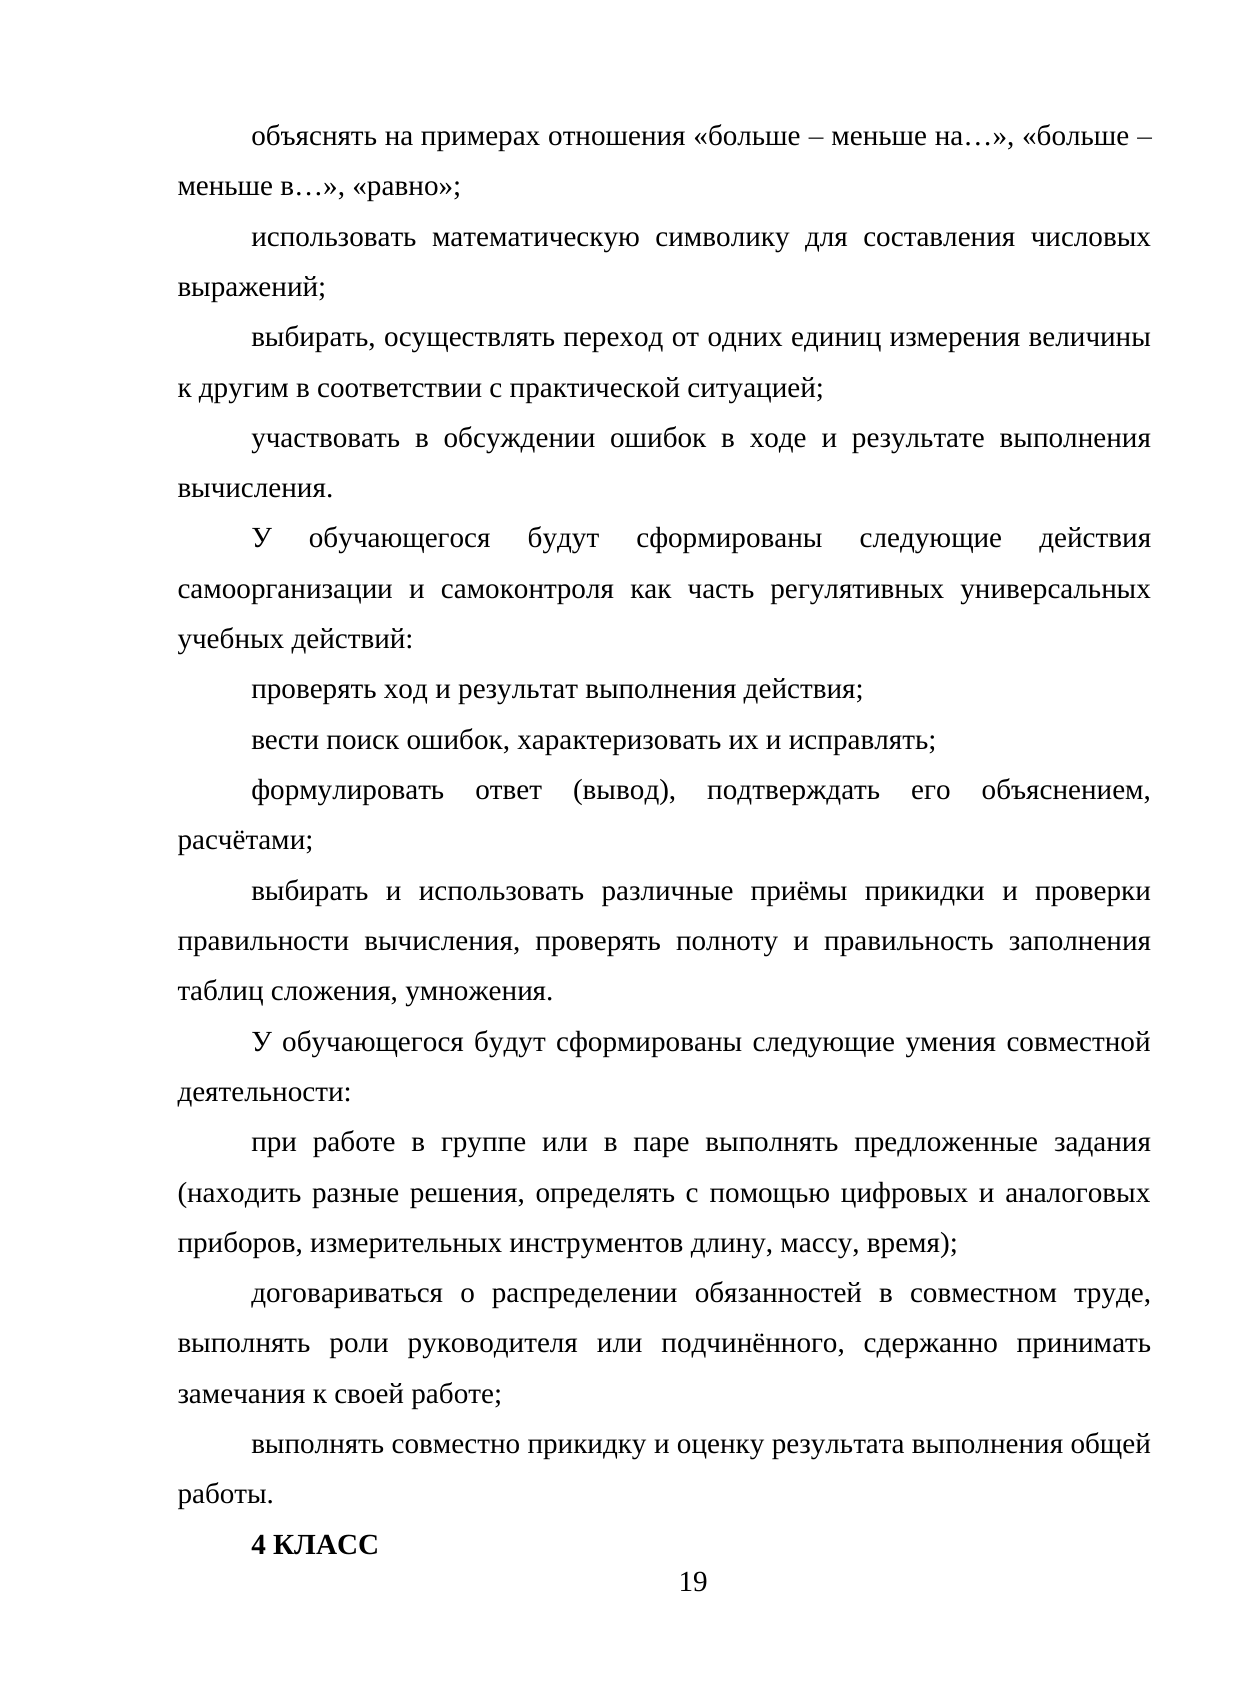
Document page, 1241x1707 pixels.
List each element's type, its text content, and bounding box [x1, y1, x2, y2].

text вести поиск ошибок, характеризовать их и исправлять; [177, 722, 1152, 755]
text участвовать в обсуждении ошибок в ходе и результате выполнения вычисления. [177, 420, 1152, 504]
text объяснять на примерах отношения «больше – меньше на…», «больше – меньше в…», «равно»; [177, 118, 1152, 202]
text выполнять совместно прикидку и оценку результата выполнения общей работы. [177, 1426, 1152, 1510]
text У обучающегося будут сформированы следующие умения совместной деятельности: [177, 1024, 1152, 1108]
text договариваться о распределении обязанностей в совместном труде, выполнять роли руководителя или подчинённого, сдержанно принимать замечания к своей работе; [177, 1275, 1152, 1409]
text проверять ход и результат выполнения действия; [177, 672, 1152, 705]
text формулировать ответ (вывод), подтверждать его объяснением, расчётами; [177, 772, 1152, 856]
text при работе в группе или в паре выполнять предложенные задания (находить разные решения, определять с помощью цифровых и аналоговых приборов, измерительных инструментов длину, массу, время); [177, 1124, 1152, 1258]
text использовать математическую символику для составления числовых выражений; [177, 219, 1152, 303]
text выбирать, осуществлять переход от одних единиц измерения величины к другим в соответствии с практической ситуацией; [177, 319, 1152, 403]
text выбирать и использовать различные приёмы прикидки и проверки правильности вычисления, проверять полноту и правильность заполнения таблиц сложения, умножения. [177, 873, 1152, 1007]
text 4 КЛАСС [177, 1527, 1152, 1560]
text У обучающегося будут сформированы следующие действия самоорганизации и самоконтроля как часть регулятивных универсальных учебных действий: [177, 521, 1152, 655]
